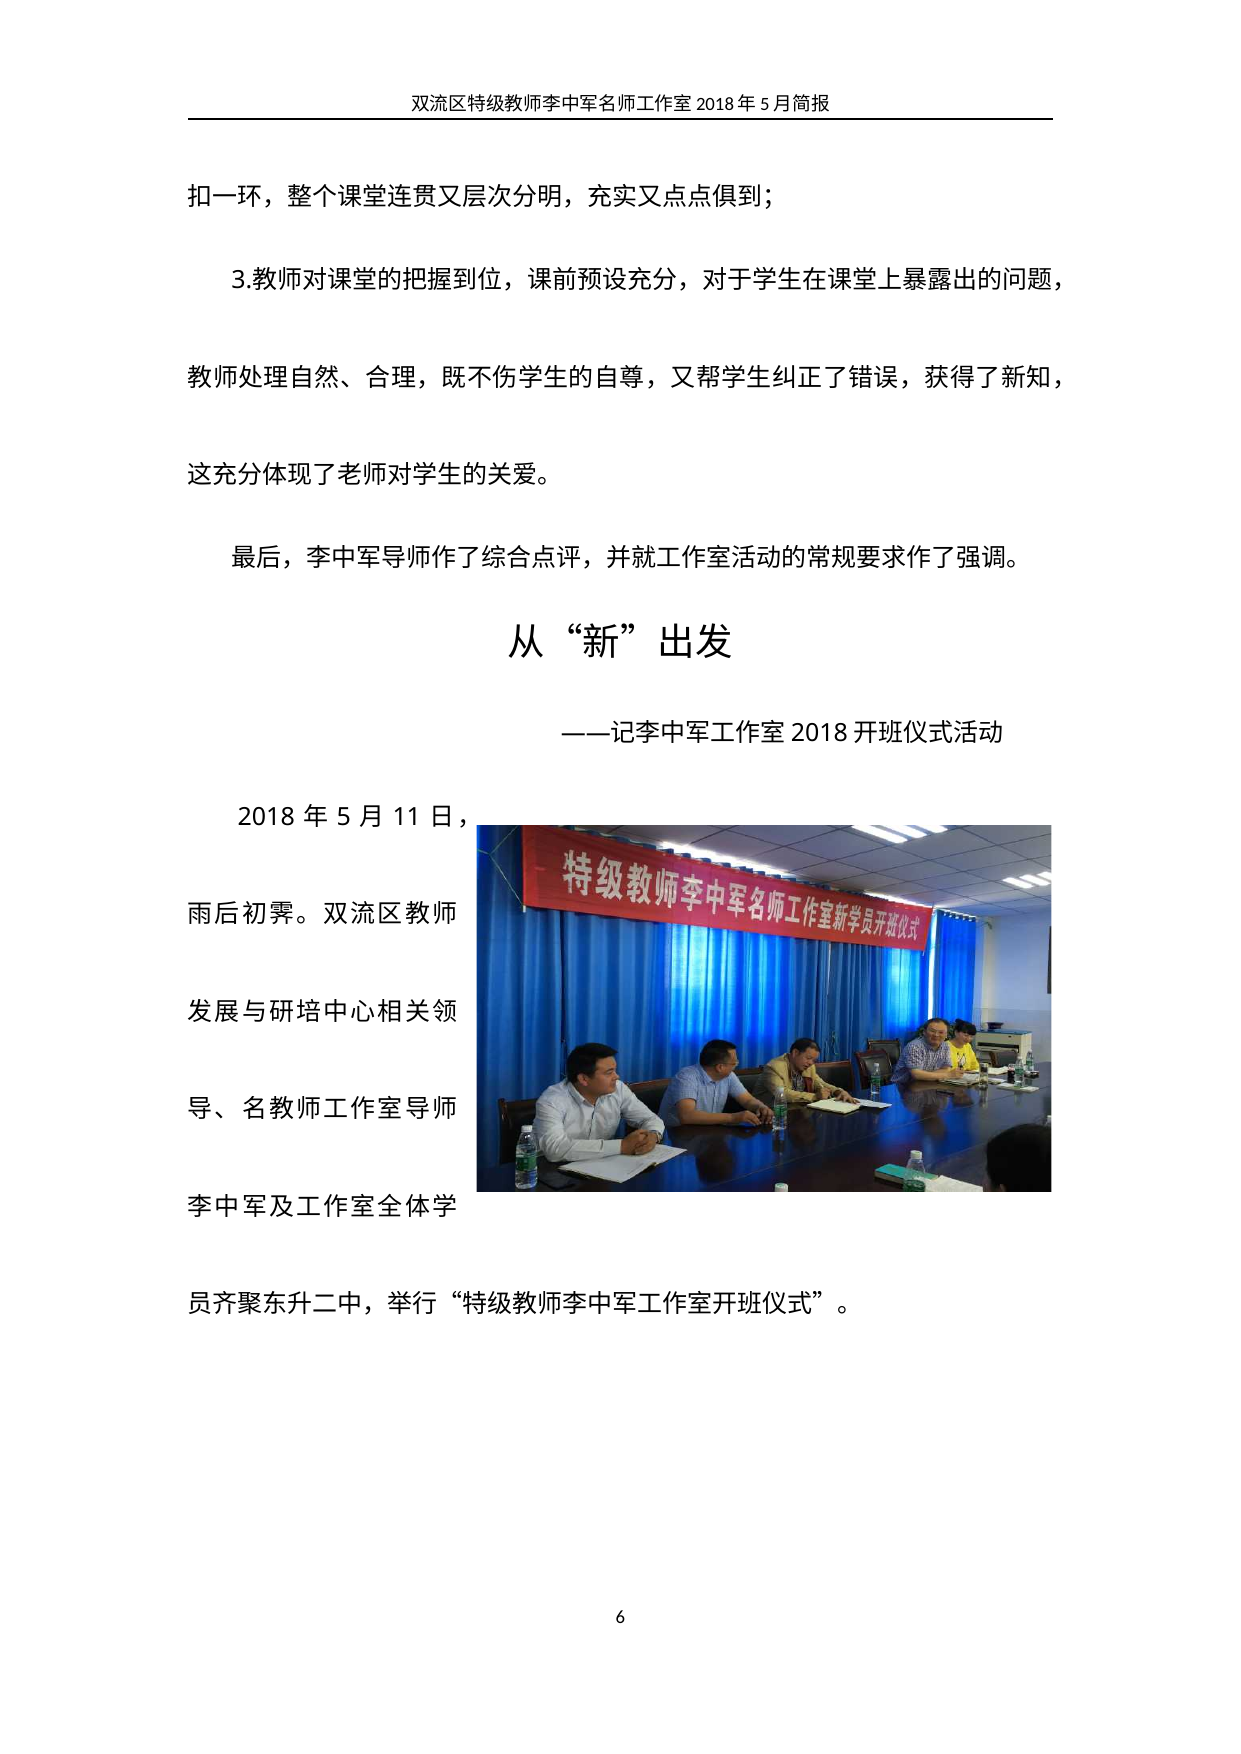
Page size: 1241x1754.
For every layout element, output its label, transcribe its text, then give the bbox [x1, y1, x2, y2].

text 3.教师对课堂的把握到位，课前预设充分，对于学生在课堂上暴露出的问题，教师处理自然、合理，既不伤学生的自尊，又帮学生纠正了错误，获得了新知，这充分体现了老师对学生的关爱。 [187, 245, 1053, 505]
picture [476, 825, 1052, 1192]
text ——记李中军工作室2018开班仪式活动 [187, 698, 1003, 763]
text 最后，李中军导师作了综合点评，并就工作室活动的常规要求作了强调。 [187, 523, 1053, 588]
text 从“新”出发 [187, 606, 1053, 671]
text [187, 162, 1053, 227]
